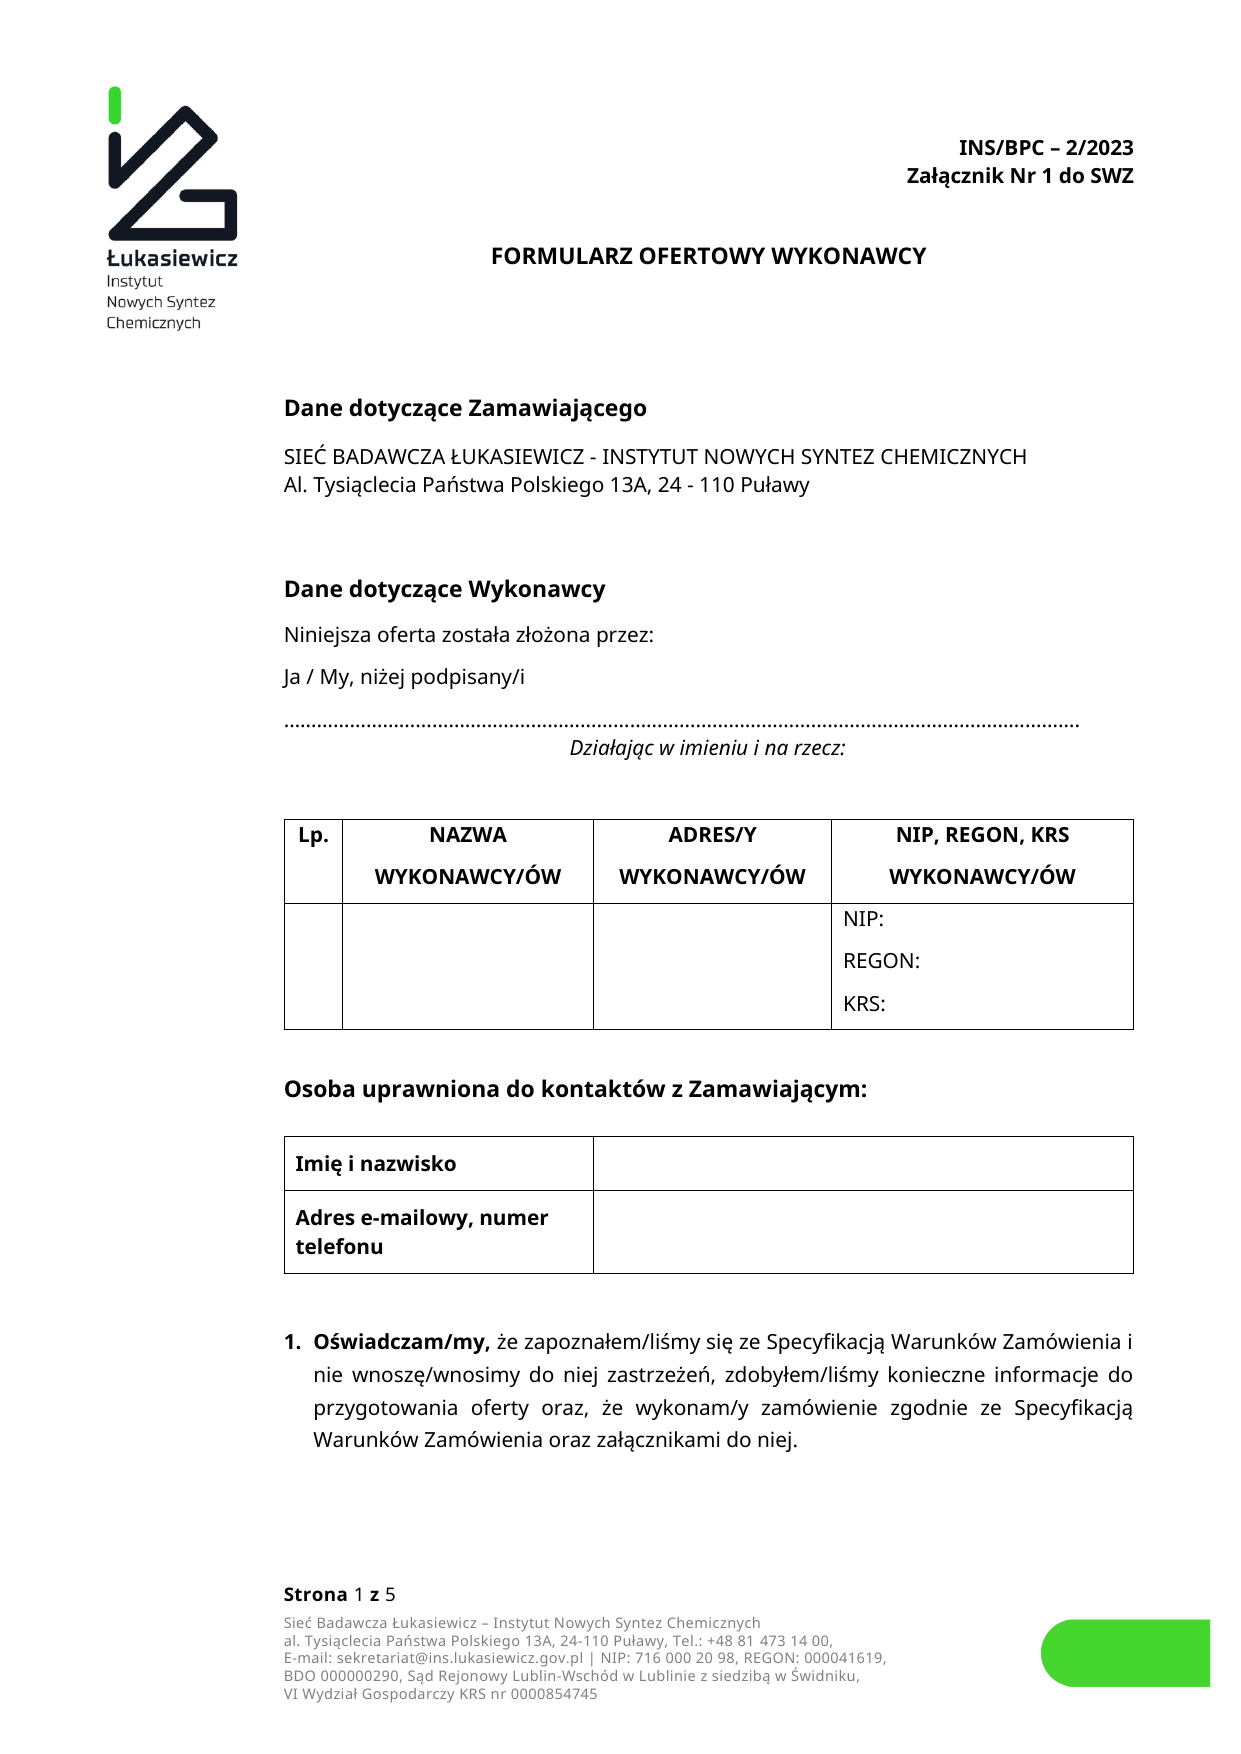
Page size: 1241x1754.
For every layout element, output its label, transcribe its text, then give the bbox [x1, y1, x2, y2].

table_header NIP, REGON, KRS WYKONAWCY/ÓW [832, 820, 1133, 903]
table_cell [285, 904, 342, 1029]
table_cell Adres e-mailowy, numer telefonu [285, 1191, 593, 1273]
table_header [594, 1137, 1133, 1190]
text INS/BPC – 2/2023 [283, 133, 1134, 161]
text Osoba uprawniona do kontaktów z Zamawiającym: [283, 1073, 1134, 1104]
table_cell NIP: REGON: KRS: [832, 904, 1133, 1029]
table_cell [594, 1191, 1133, 1273]
text Dane dotyczące Zamawiającego [283, 391, 1134, 423]
text Al. Tysiąclecia Państwa Polskiego 13A, 24 - 110 Puławy [283, 470, 1134, 499]
picture [1037, 1615, 1240, 1754]
text ………………………………………………………………………………………………………………………………. [283, 705, 1134, 733]
table_header ADRES/Y WYKONAWCY/ÓW [594, 820, 831, 903]
table_cell [343, 904, 593, 1029]
text Niniejsza oferta została złożona przez: [283, 620, 1134, 648]
text Działając w imieniu i na rzecz: [283, 733, 1134, 762]
text Załącznik Nr 1 do SWZ [283, 161, 1134, 190]
text Ja / My, niżej podpisany/i [283, 662, 1134, 691]
picture [0, 0, 280, 382]
text SIEĆ BADAWCZA ŁUKASIEWICZ - INSTYTUT NOWYCH SYNTEZ CHEMICZNYCH [283, 442, 1134, 470]
table_cell [594, 904, 831, 1029]
text FORMULARZ OFERTOWY WYKONAWCY [283, 240, 1134, 271]
text Dane dotyczące Wykonawcy [283, 573, 1134, 605]
table_header Lp. [285, 820, 342, 903]
table_header NAZWA WYKONAWCY/ÓW [343, 820, 593, 903]
table_header Imię i nazwisko [285, 1137, 593, 1190]
list Oświadczam/my, że zapoznałem/liśmy się ze Specyfikacją Warunków Zamówienia i nie wnoszę/wnosimy do niej zastrzeżeń, zdobyłem/liśmy konieczne informacje do przygotowania oferty oraz, że wykonam/y zamówienie zgodnie ze Specyfikacją Warunków Zamówienia oraz załącznikami do niej. [283, 1327, 1134, 1454]
